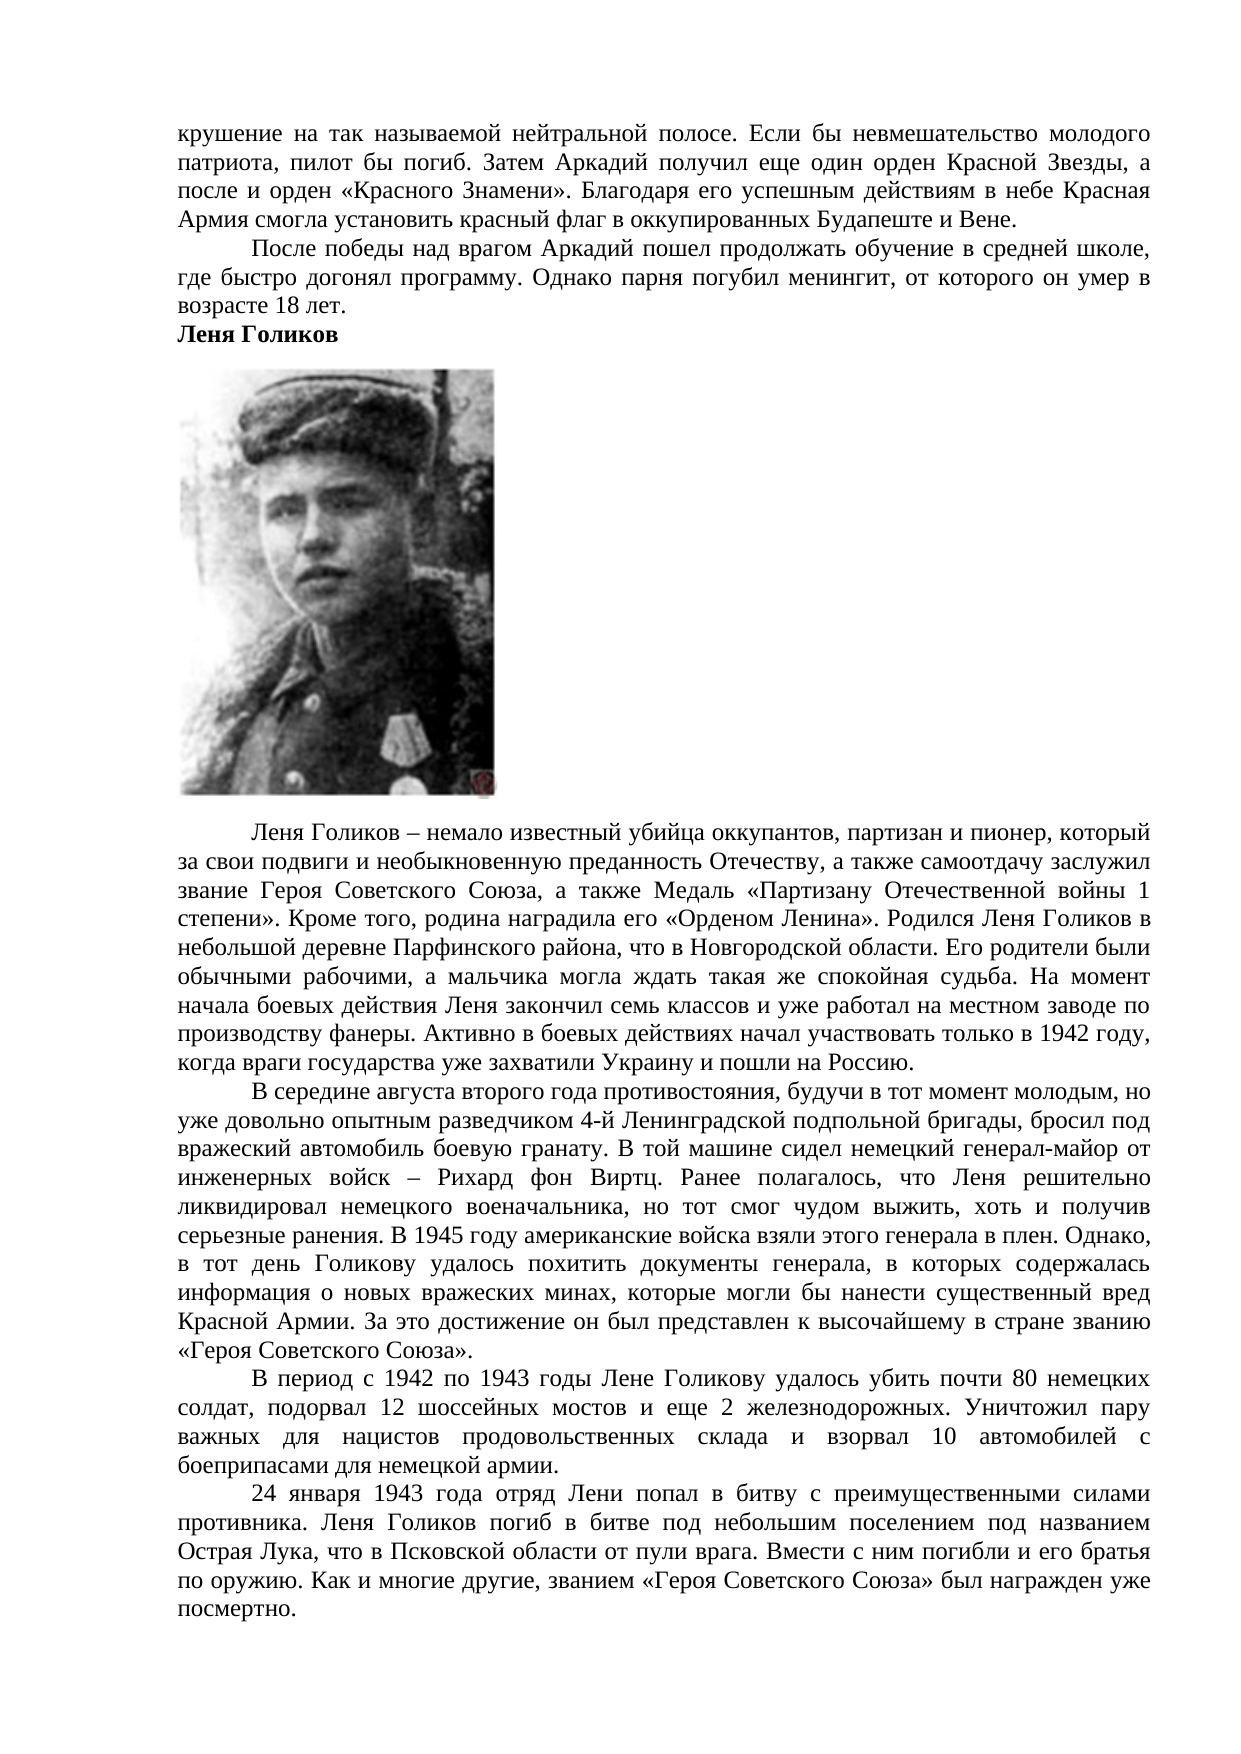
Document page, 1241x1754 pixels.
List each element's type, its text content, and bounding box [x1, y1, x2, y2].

text После победы над врагом Аркадий пошел продолжать обучение в средней школе, где быстро догонял программу. Однако парня погубил менингит, от которого он умер в возрасте 18 лет. [177, 233, 1152, 319]
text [177, 118, 1152, 233]
text В период с 1942 по 1943 годы Лене Голикову удалось убить почти 80 немецких солдат, подорвал 12 шоссейных мостов и еще 2 железнодорожных. Уничтожил пару важных для нацистов продовольственных склада и взорвал 10 автомобилей с боеприпасами для немецкой армии. [177, 1363, 1152, 1478]
text В середине августа второго года противостояния, будучи в тот момент молодым, но уже довольно опытным разведчиком 4-й Ленинградской подпольной бригады, бросил под вражеский автомобиль боевую гранату. В той машине сидел немецкий генерал-майор от инженерных войск – Рихард фон Виртц. Ранее полагалось, что Леня решительно ликвидировал немецкого военачальника, но тот смог чудом выжить, хоть и получив серьезные ранения. В 1945 году американские войска взяли этого генерала в плен. Однако, в тот день Голикову удалось похитить документы генерала, в которых содержалась информация о новых вражеских минах, которые могли бы нанести существенный вред Красной Армии. За это достижение он был представлен к высочайшему в стране званию «Героя Советского Союза». [177, 1076, 1152, 1363]
picture [177, 367, 498, 799]
text 24 января 1943 года отряд Лени попал в битву с преимущественными силами противника. Леня Голиков погиб в битве под небольшим поселением под названием Острая Лука, что в Псковской области от пули врага. Вмести с ним погибли и его братья по оружию. Как и многие другие, званием «Героя Советского Союза» был награжден уже посмертно. [177, 1478, 1152, 1622]
text Леня Голиков [177, 319, 1152, 348]
text Леня Голиков – немало известный убийца оккупантов, партизан и пионер, который за свои подвиги и необыкновенную преданность Отечеству, а также самоотдачу заслужил звание Героя Советского Союза, а также Медаль «Партизану Отечественной войны 1 степени». Кроме того, родина наградила его «Орденом Ленина». Родился Леня Голиков в небольшой деревне Парфинского района, что в Новгородской области. Его родители были обычными рабочими, а мальчика могла ждать такая же спокойная судьба. На момент начала боевых действия Леня закончил семь классов и уже работал на местном заводе по производству фанеры. Активно в боевых действиях начал участвовать только в 1942 году, когда враги государства уже захватили Украину и пошли на Россию. [177, 817, 1152, 1076]
